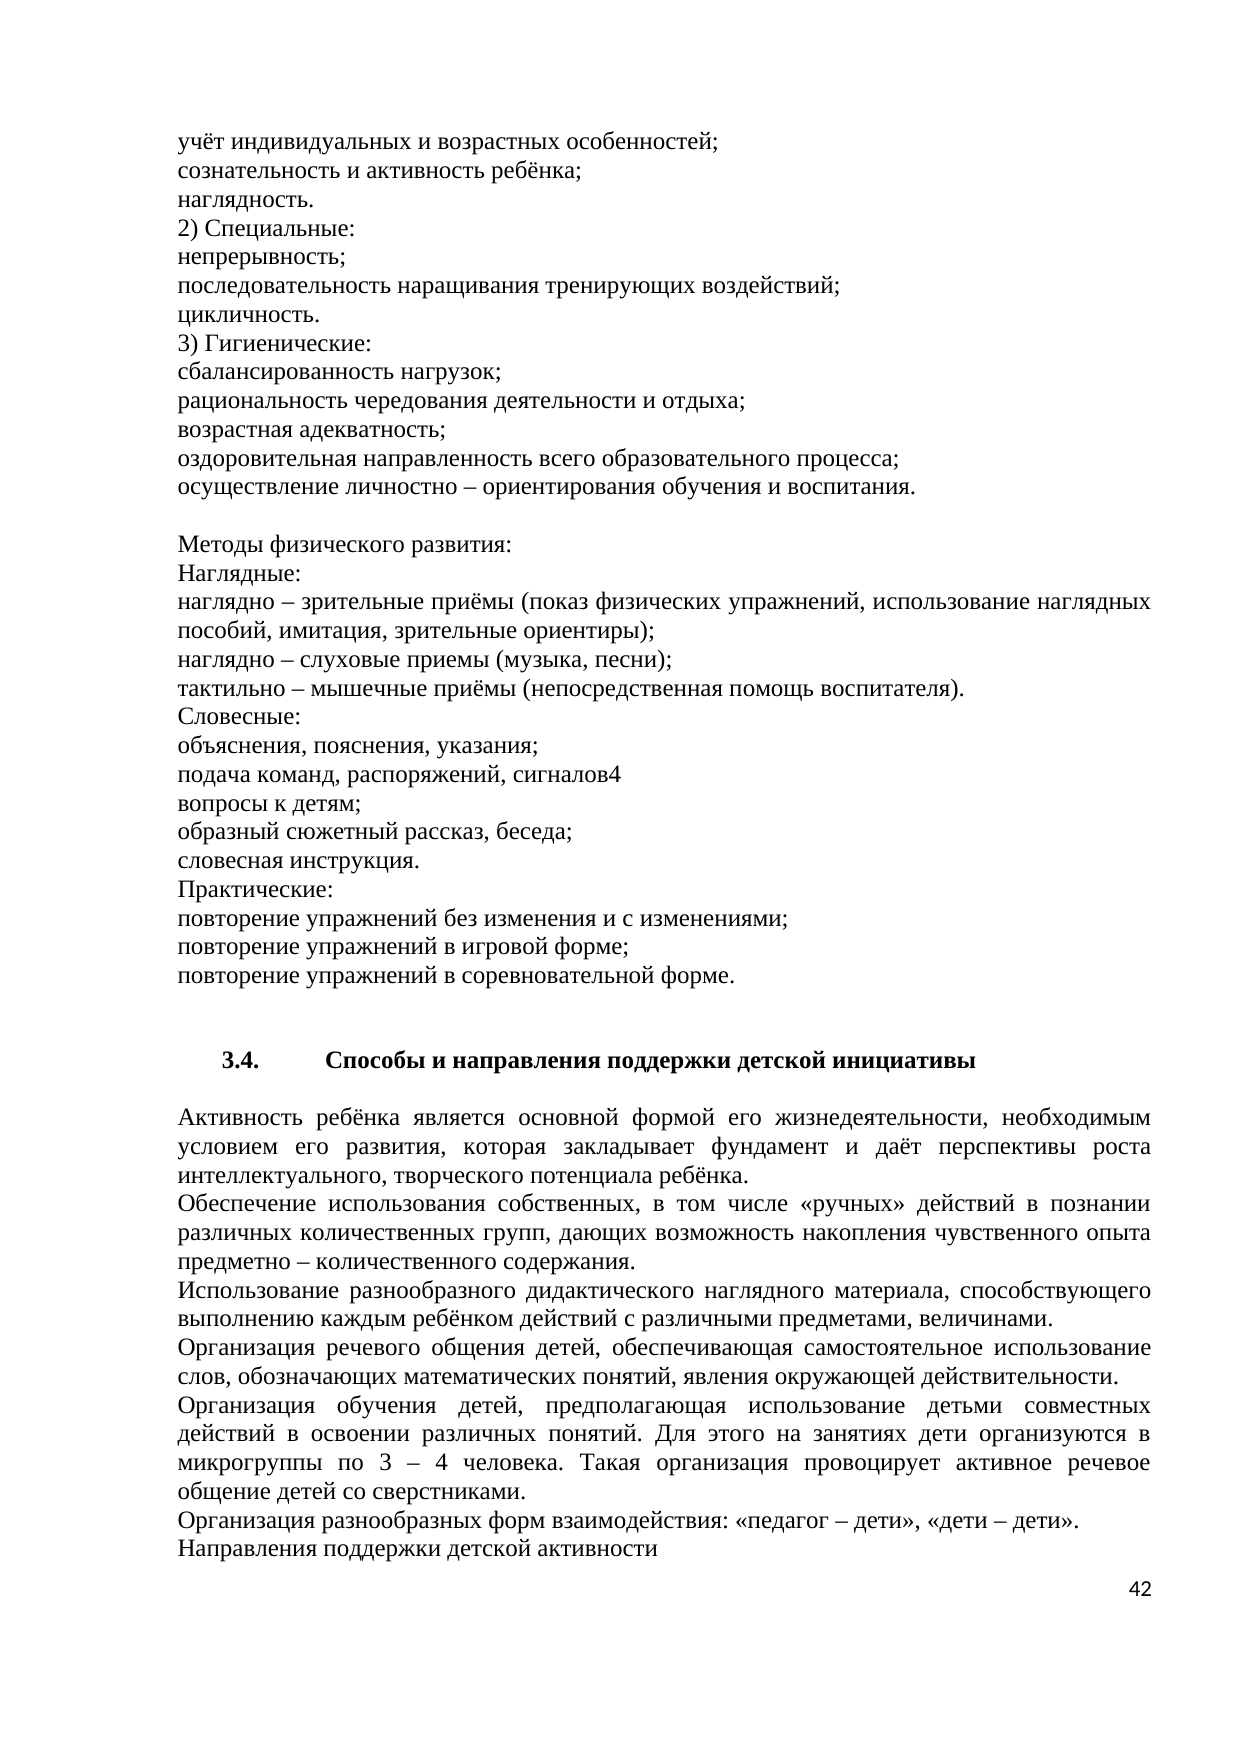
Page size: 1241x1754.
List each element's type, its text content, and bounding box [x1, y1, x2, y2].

text возрастная адекватность; [177, 414, 1152, 443]
text вопросы к детям; [177, 788, 1152, 816]
list Способы и направления поддержки детской инициативы [222, 1045, 1152, 1073]
text Наглядные: [177, 558, 1152, 586]
text повторение упражнений в соревновательной форме. [177, 960, 1152, 989]
text Активность ребёнка является основной формой его жизнедеятельности, необходимым условием его развития, которая закладывает фундамент и даёт перспективы роста интеллектуального, творческого потенциала ребёнка. [177, 1102, 1152, 1188]
text объяснения, пояснения, указания; [177, 730, 1152, 759]
text оздоровительная направленность всего образовательного процесса; [177, 443, 1152, 471]
text наглядно – слуховые приемы (музыка, песни); [177, 644, 1152, 673]
text непрерывность; [177, 241, 1152, 270]
text Использование разнообразного дидактического наглядного материала, способствующего выполнению каждым ребёнком действий с различными предметами, величинами. [177, 1275, 1152, 1332]
text Методы физического развития: [177, 529, 1152, 558]
text словесная инструкция. [177, 845, 1152, 874]
text сознательность и активность ребёнка; [177, 155, 1152, 184]
text учёт индивидуальных и возрастных особенностей; [177, 126, 1152, 155]
text наглядность. [177, 184, 1152, 213]
text Словесные: [177, 701, 1152, 730]
text Организация речевого общения детей, обеспечивающая самостоятельное использование слов, обозначающих математических понятий, явления окружающей действительности. [177, 1332, 1152, 1390]
text Обеспечение использования собственных, в том числе «ручных» действий в познании различных количественных групп, дающих возможность накопления чувственного опыта предметно – количественного содержания. [177, 1188, 1152, 1275]
text подача команд, распоряжений, сигналов4 [177, 759, 1152, 788]
text 3) Гигиенические: [177, 328, 1152, 356]
text 2) Специальные: [177, 213, 1152, 241]
text повторение упражнений без изменения и с изменениями; [177, 903, 1152, 931]
text наглядно – зрительные приёмы (показ физических упражнений, использование наглядных пособий, имитация, зрительные ориентиры); [177, 586, 1152, 644]
text рациональность чередования деятельности и отдыха; [177, 385, 1152, 414]
text Организация разнообразных форм взаимодействия: «педагог – дети», «дети – дети». [177, 1505, 1152, 1533]
text повторение упражнений в игровой форме; [177, 931, 1152, 960]
text тактильно – мышечные приёмы (непосредственная помощь воспитателя). [177, 673, 1152, 701]
text цикличность. [177, 299, 1152, 328]
text Организация обучения детей, предполагающая использование детьми совместных действий в освоении различных понятий. Для этого на занятиях дети организуются в микрогруппы по 3 – 4 человека. Такая организация провоцирует активное речевое общение детей со сверстниками. [177, 1390, 1152, 1505]
text Практические: [177, 874, 1152, 903]
text Направления поддержки детской активности [177, 1533, 1152, 1562]
text сбалансированность нагрузок; [177, 356, 1152, 385]
text образный сюжетный рассказ, беседа; [177, 816, 1152, 845]
text последовательность наращивания тренирующих воздействий; [177, 270, 1152, 299]
text осуществление личностно – ориентирования обучения и воспитания. [177, 471, 1152, 500]
